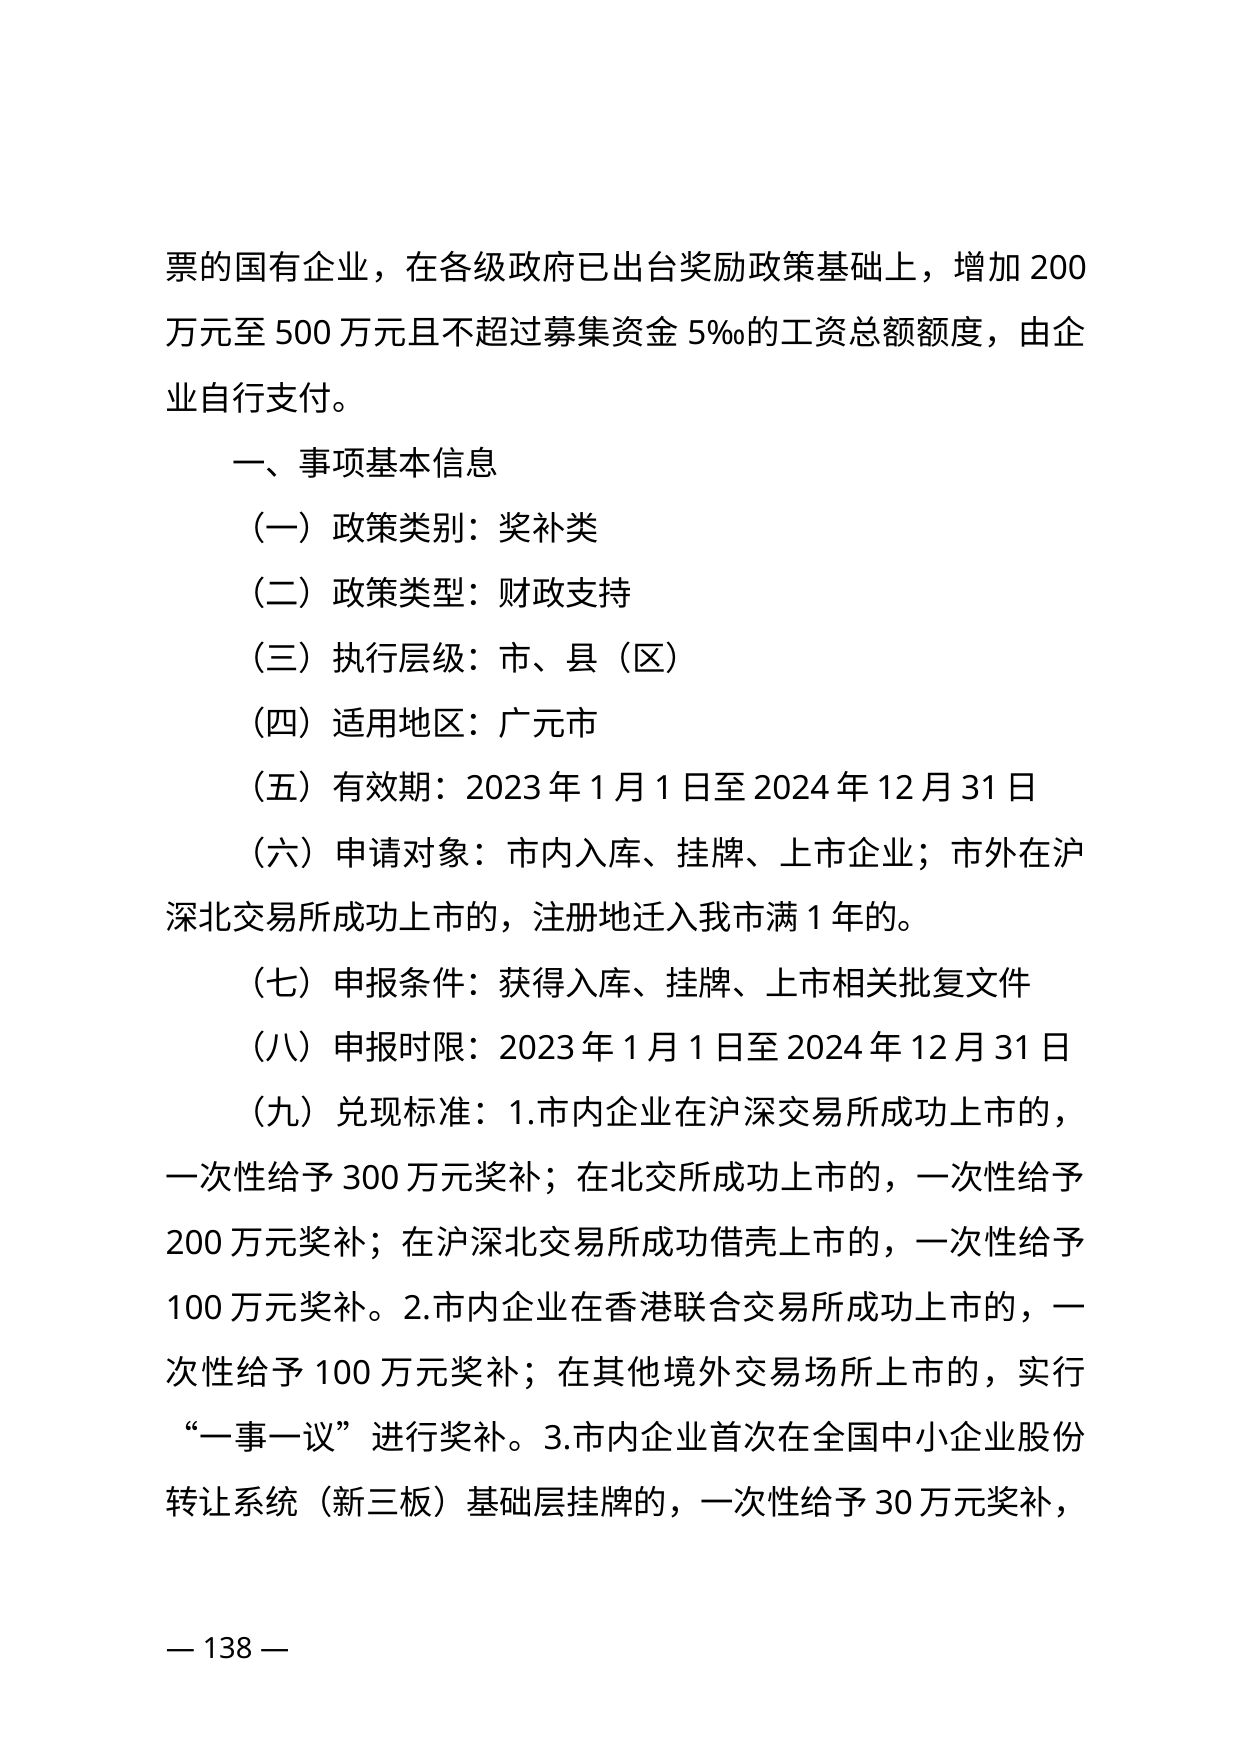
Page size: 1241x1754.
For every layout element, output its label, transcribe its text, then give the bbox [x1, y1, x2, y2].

text （四）适用地区：广元市 [165, 688, 1087, 753]
text （六）申请对象：市内入库、挂牌、上市企业；市外在沪深北交易所成功上市的，注册地迁入我市满1年的。 [165, 818, 1087, 948]
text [165, 1078, 1087, 1533]
text （一）政策类别：奖补类 [165, 493, 1087, 558]
text 一、事项基本信息 [165, 428, 1087, 493]
text （二）政策类型：财政支持 [165, 558, 1087, 623]
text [165, 233, 1087, 428]
text （七）申报条件：获得入库、挂牌、上市相关批复文件 [165, 948, 1087, 1013]
text （五）有效期：2023年1月1日至2024年12月31日 [165, 753, 1087, 818]
text （八）申报时限：2023年1月1日至2024年12月31日 [165, 1013, 1087, 1078]
text （三）执行层级：市、县（区） [165, 623, 1087, 688]
